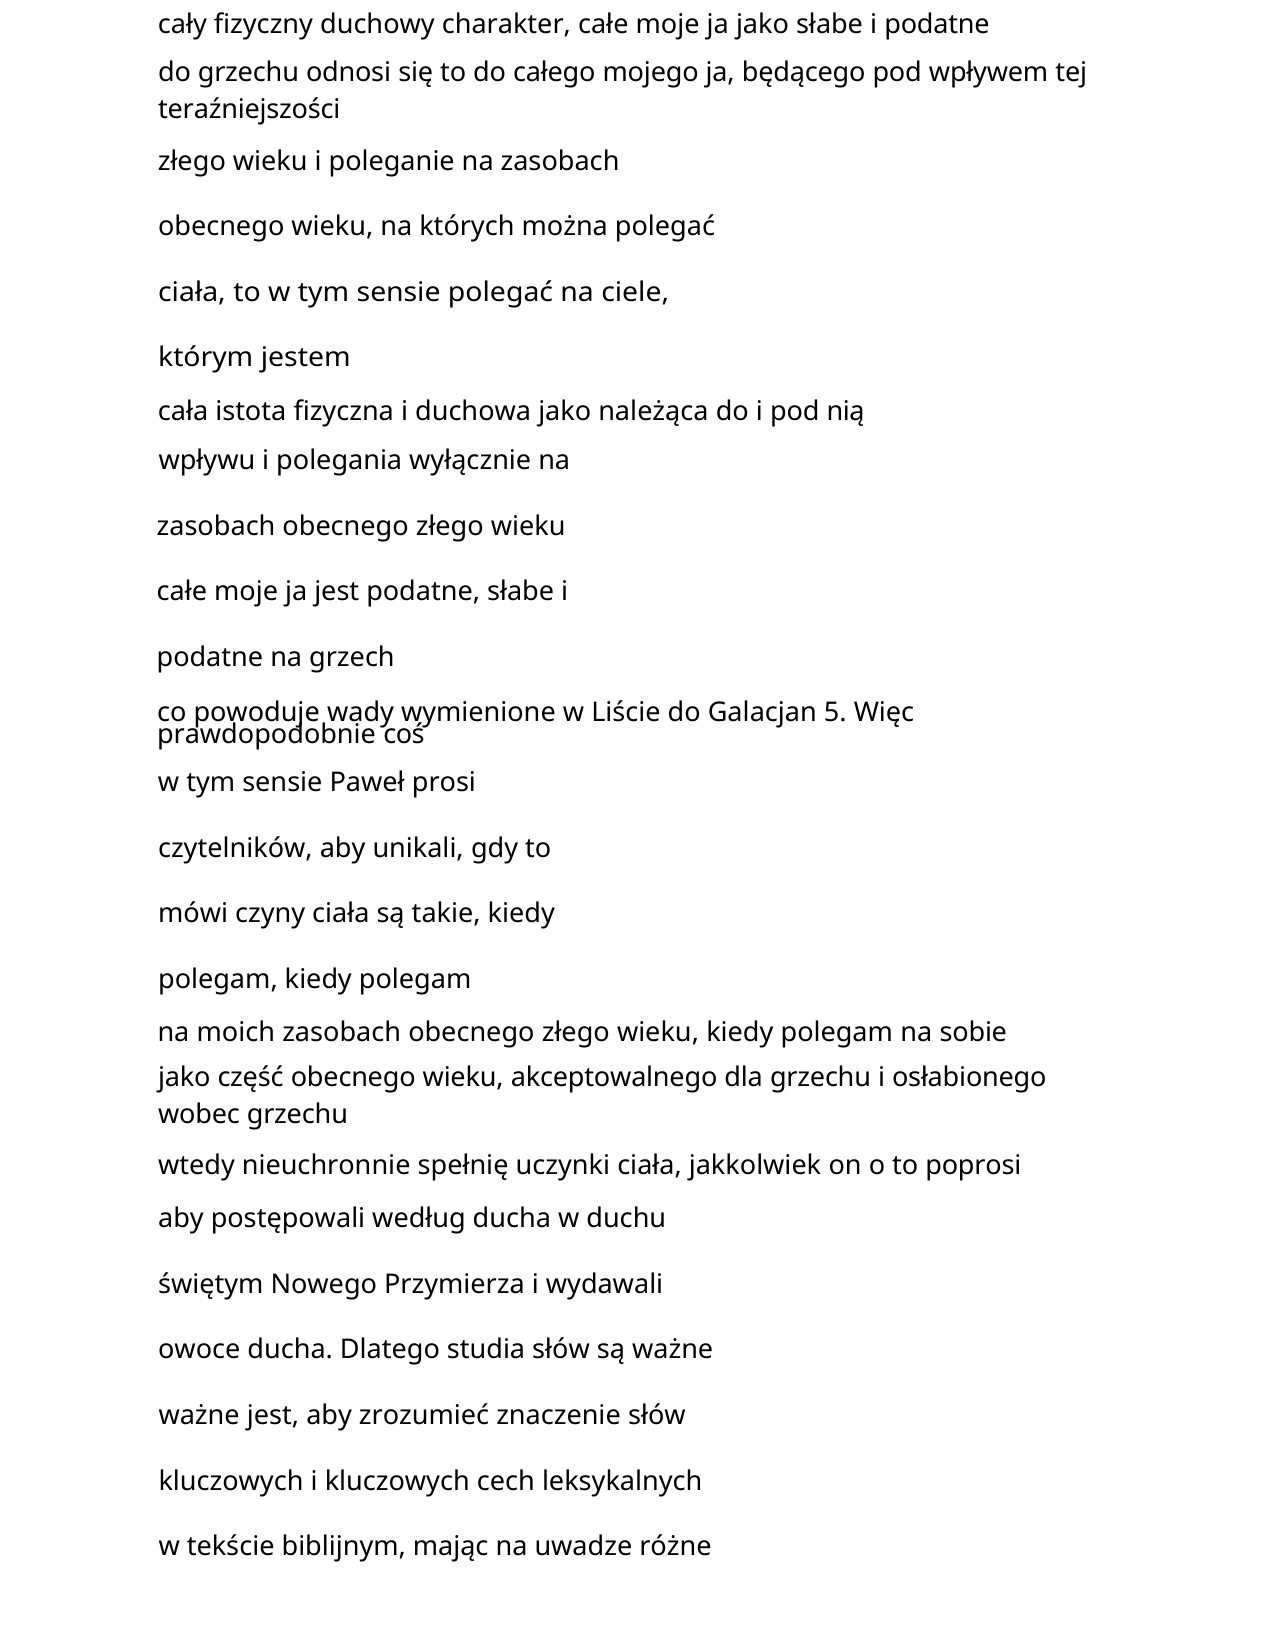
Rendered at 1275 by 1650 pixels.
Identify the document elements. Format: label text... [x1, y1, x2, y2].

text złego wieku i poleganie na zasobach obecnego wieku, na których można polegać ciała, to w tym sensie polegać na ciele, którym jestem [158, 141, 720, 375]
text jako część obecnego wieku, akceptowalnego dla grzechu i osłabionego wobec grzechu [158, 1057, 1133, 1131]
text wtedy nieuchronnie spełnię uczynki ciała, jakkolwiek on o to poprosi [158, 1146, 1133, 1182]
text cała istota fizyczna i duchowa jako należąca do i pod nią [158, 403, 1133, 424]
text wpływu i polegania wyłącznie na zasobach obecnego złego wieku całe moje ja jest podatne, słabe i podatne na grzech [156, 441, 606, 674]
text na moich zasobach obecnego złego wieku, kiedy polegam na sobie [157, 1025, 1133, 1045]
text cały fizyczny duchowy charakter, całe moje ja jako słabe i podatne [158, 4, 1133, 41]
text w tym sensie Paweł prosi czytelników, aby unikali, gdy to mówi czyny ciała są takie, kiedy polegam, kiedy polegam [158, 762, 606, 996]
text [158, 1396, 728, 1564]
text co powoduje wady wymienione w Liście do Galacjan 5. Więc prawdopodobnie coś [157, 703, 1133, 748]
text aby postępowali według ducha w duchu świętym Nowego Przymierza i wydawali owoce ducha. Dlatego studia słów są ważne [158, 1199, 720, 1367]
text do grzechu odnosi się to do całego mojego ja, będącego pod wpływem tej teraźniejszości [158, 53, 1133, 126]
